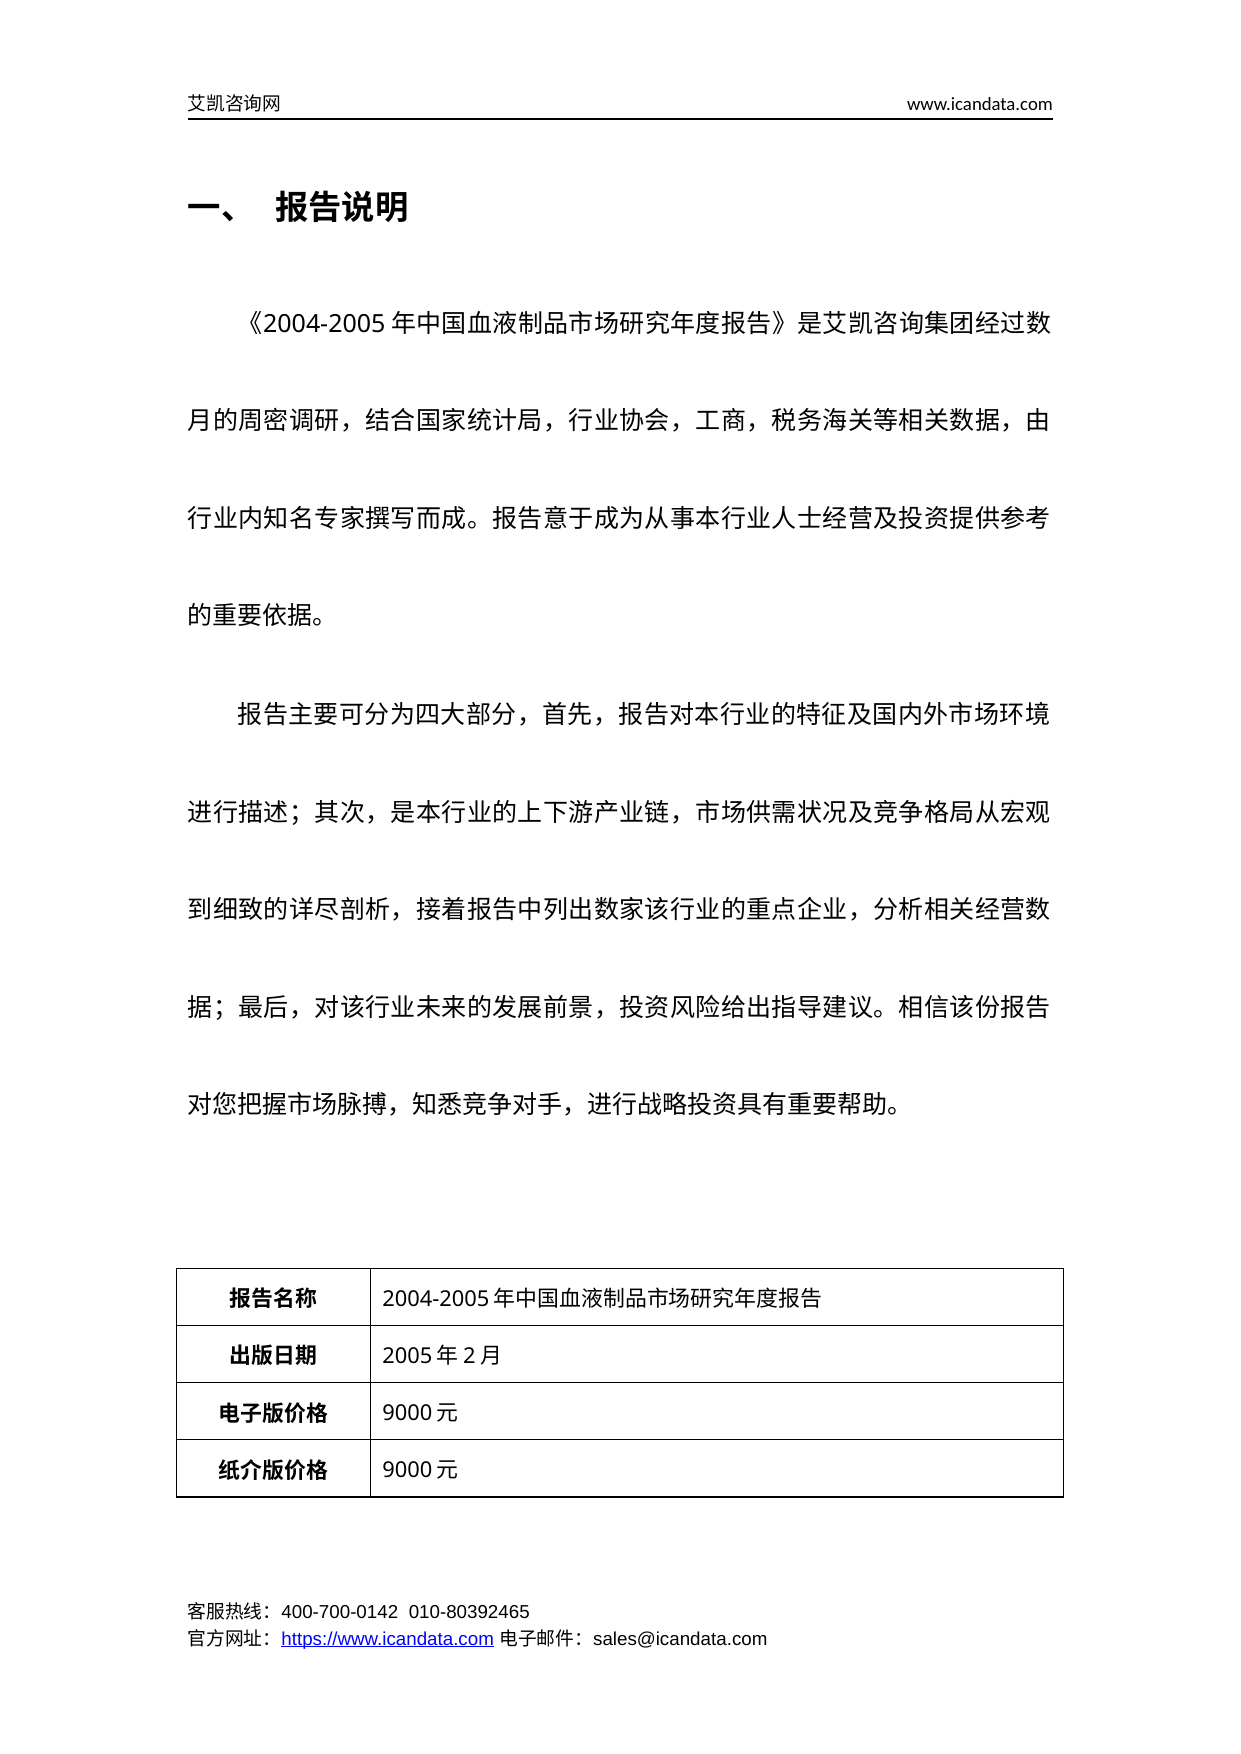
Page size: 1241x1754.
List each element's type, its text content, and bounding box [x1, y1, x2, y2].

table_cell 纸介版价格 [177, 1440, 370, 1496]
subtitle 报告说明 [187, 172, 1053, 237]
table_cell 2005年2月 [371, 1326, 1063, 1382]
table_cell 出版日期 [177, 1326, 370, 1382]
text 《2004-2005年中国血液制品市场研究年度报告》是艾凯咨询集团经过数月的周密调研，结合国家统计局，行业协会，工商，税务海关等相关数据，由行业内知名专家撰写而成。报告意于成为从事本行业人士经营及投资提供参考的重要依据。 [187, 289, 1053, 646]
text 报告主要可分为四大部分，首先，报告对本行业的特征及国内外市场环境进行描述；其次，是本行业的上下游产业链，市场供需状况及竞争格局从宏观到细致的详尽剖析，接着报告中列出数家该行业的重点企业，分析相关经营数据；最后，对该行业未来的发展前景，投资风险给出指导建议。相信该份报告对您把握市场脉搏，知悉竞争对手，进行战略投资具有重要帮助。 [187, 681, 1053, 1136]
table_cell 9000元 [371, 1440, 1063, 1496]
table_cell 9000元 [371, 1383, 1063, 1439]
table_header 报告名称 [177, 1269, 370, 1325]
table_cell 电子版价格 [177, 1383, 370, 1439]
table_header 2004-2005年中国血液制品市场研究年度报告 [371, 1269, 1063, 1325]
